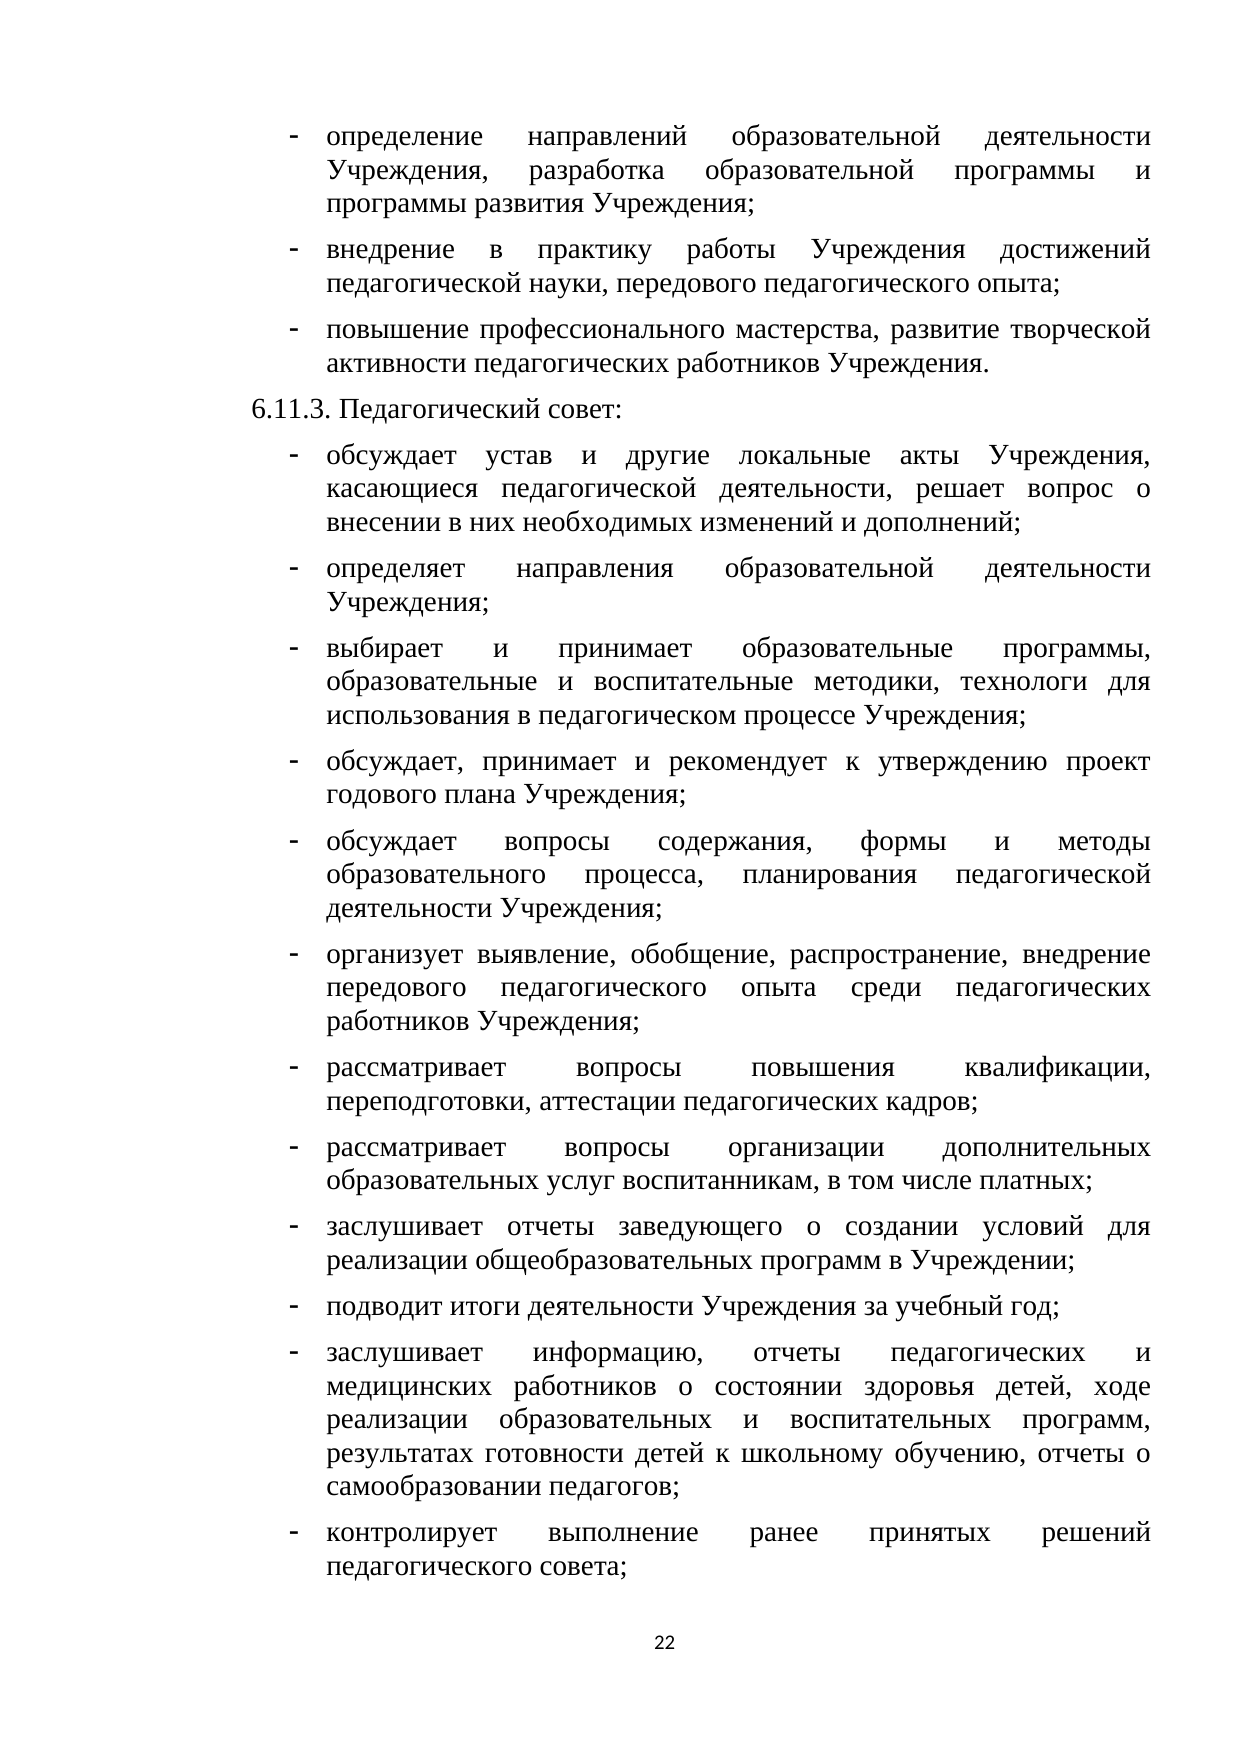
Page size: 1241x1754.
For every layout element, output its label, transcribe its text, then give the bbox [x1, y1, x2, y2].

list заслушивает информацию, отчеты педагогических и медицинских работников о состоянии здоровья детей, ходе реализации образовательных и воспитательных программ, результатах готовности детей к школьному обучению, отчеты о самообразовании педагогов; [289, 1334, 1152, 1502]
list рассматривает вопросы организации дополнительных образовательных услуг воспитанникам, в том числе платных; [289, 1129, 1152, 1196]
list обсуждает вопросы содержания, формы и методы образовательного процесса, планирования педагогической деятельности Учреждения; [289, 823, 1152, 923]
list внедрение в практику работы Учреждения достижений педагогической науки, передового педагогического опыта; [289, 231, 1152, 298]
text 6.11.3. Педагогический совет: [177, 391, 1152, 424]
list обсуждает устав и другие локальные акты Учреждения, касающиеся педагогической деятельности, решает вопрос о внесении в них необходимых изменений и дополнений; [289, 437, 1152, 537]
list контролирует выполнение ранее принятых решений педагогического совета; [289, 1514, 1152, 1582]
list подводит итоги деятельности Учреждения за учебный год; [289, 1288, 1152, 1322]
list повышение профессионального мастерства, развитие творческой активности педагогических работников Учреждения. [289, 311, 1152, 378]
list определяет направления образовательной деятельности Учреждения; [289, 550, 1152, 617]
list обсуждает, принимает и рекомендует к утверждению проект годового плана Учреждения; [289, 743, 1152, 810]
list рассматривает вопросы повышения квалификации, переподготовки, аттестации педагогических кадров; [289, 1049, 1152, 1116]
list выбирает и принимает образовательные программы, образовательные и воспитательные методики, технологи для использования в педагогическом процессе Учреждения; [289, 630, 1152, 730]
list заслушивает отчеты заведующего о создании условий для реализации общеобразовательных программ в Учреждении; [289, 1208, 1152, 1276]
list определение направлений образовательной деятельности Учреждения, разработка образовательной программы и программы развития Учреждения; [289, 118, 1152, 219]
list организует выявление, обобщение, распространение, внедрение передового педагогического опыта среди педагогических работников Учреждения; [289, 936, 1152, 1037]
